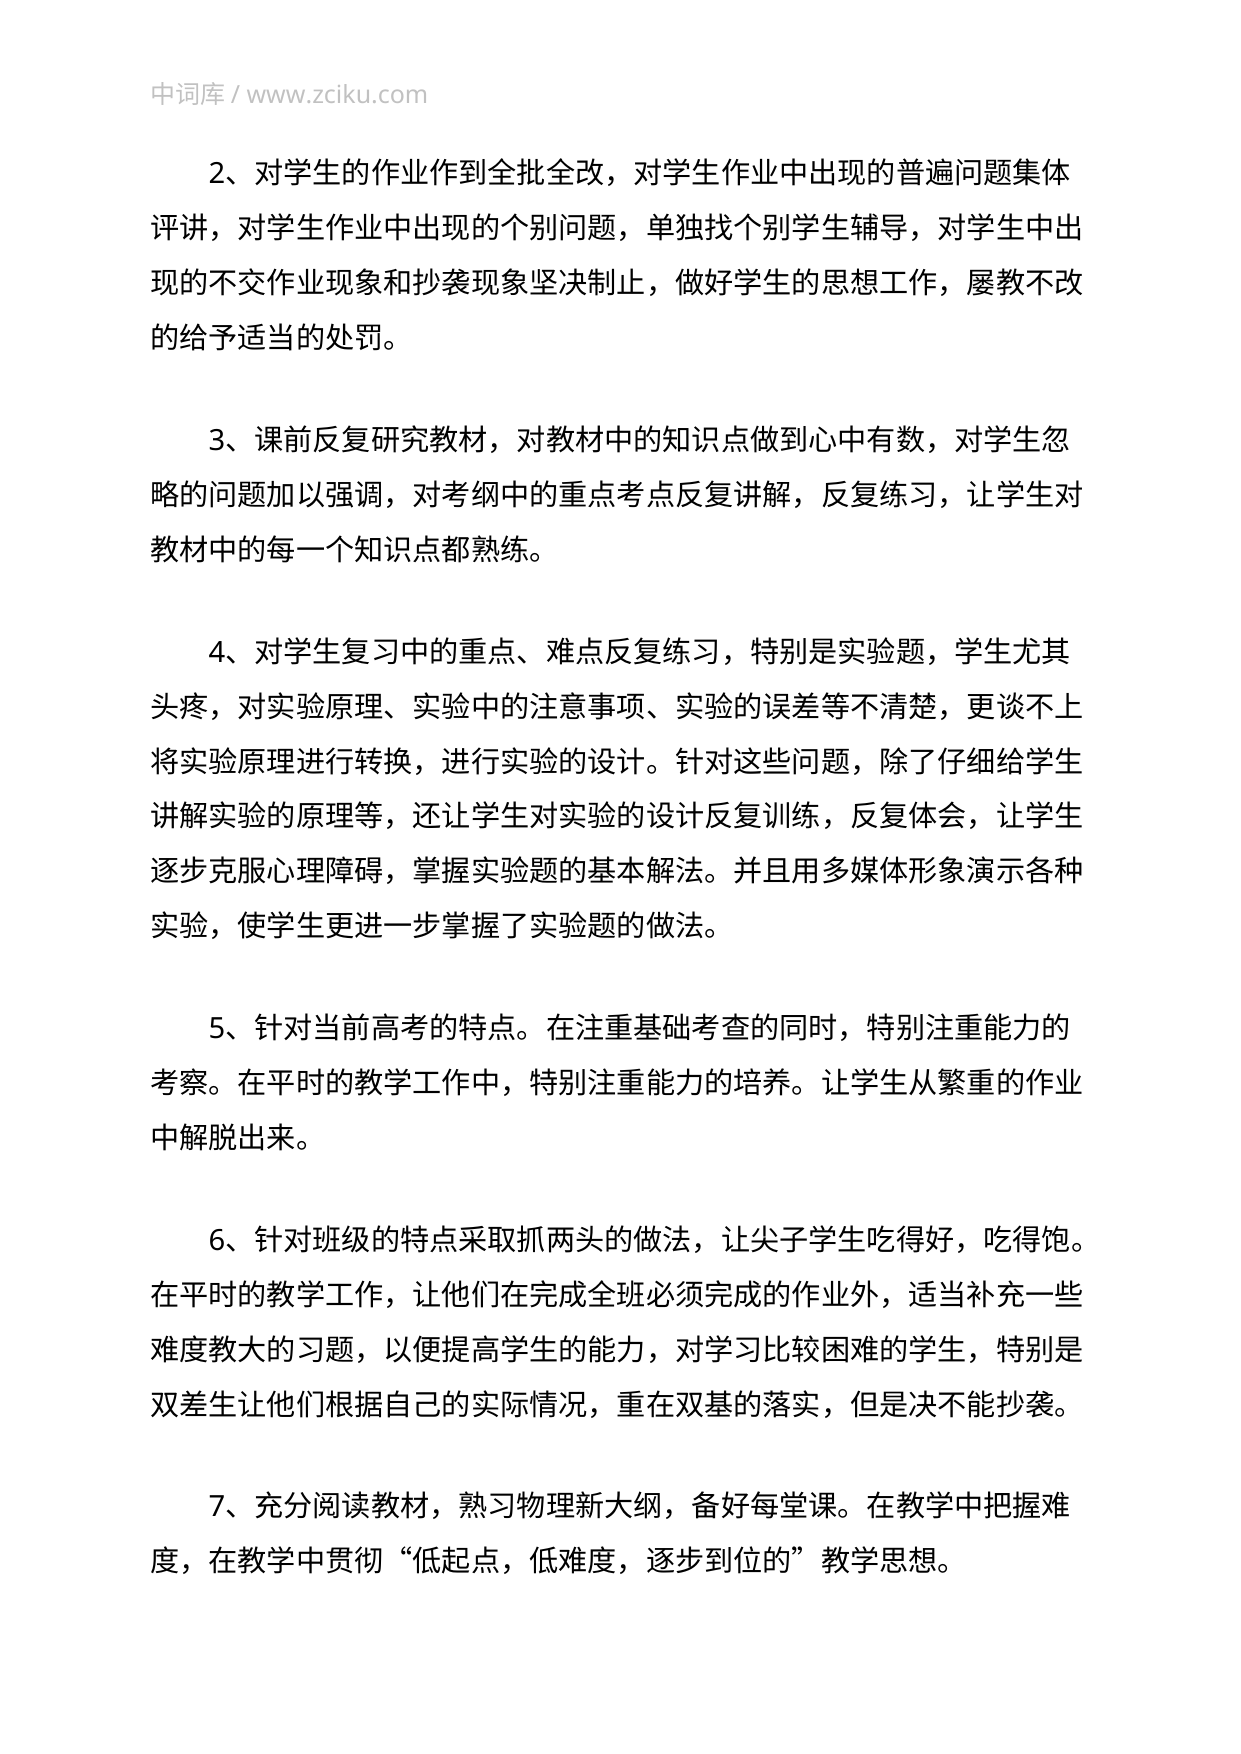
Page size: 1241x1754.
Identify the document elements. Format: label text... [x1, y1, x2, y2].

text 5、针对当前高考的特点。在注重基础考查的同时，特别注重能力的考察。在平时的教学工作中，特别注重能力的培养。让学生从繁重的作业中解脱出来。 [150, 1004, 1090, 1157]
text 3、课前反复研究教材，对教材中的知识点做到心中有数，对学生忽略的问题加以强调，对考纲中的重点考点反复讲解，反复练习，让学生对教材中的每一个知识点都熟练。 [150, 417, 1090, 569]
text 4、对学生复习中的重点、难点反复练习，特别是实验题，学生尤其头疼，对实验原理、实验中的注意事项、实验的误差等不清楚，更谈不上将实验原理进行转换，进行实验的设计。针对这些问题，除了仔细给学生讲解实验的原理等，还让学生对实验的设计反复训练，反复体会，让学生逐步克服心理障碍，掌握实验题的基本解法。并且用多媒体形象演示各种实验，使学生更进一步掌握了实验题的做法。 [150, 628, 1090, 945]
text 2、对学生的作业作到全批全改，对学生作业中出现的普遍问题集体评讲，对学生作业中出现的个别问题，单独找个别学生辅导，对学生中出现的不交作业现象和抄袭现象坚决制止，做好学生的思想工作，屡教不改的给予适当的处罚。 [150, 150, 1090, 357]
text 7、充分阅读教材，熟习物理新大纲，备好每堂课。在教学中把握难度，在教学中贯彻“低起点，低难度，逐步到位的”教学思想。 [150, 1483, 1090, 1580]
text 6、针对班级的特点采取抓两头的做法，让尖子学生吃得好，吃得饱。在平时的教学工作，让他们在完成全班必须完成的作业外，适当补充一些难度教大的习题，以便提高学生的能力，对学习比较困难的学生，特别是双差生让他们根据自己的实际情况，重在双基的落实，但是决不能抄袭。 [150, 1216, 1090, 1423]
